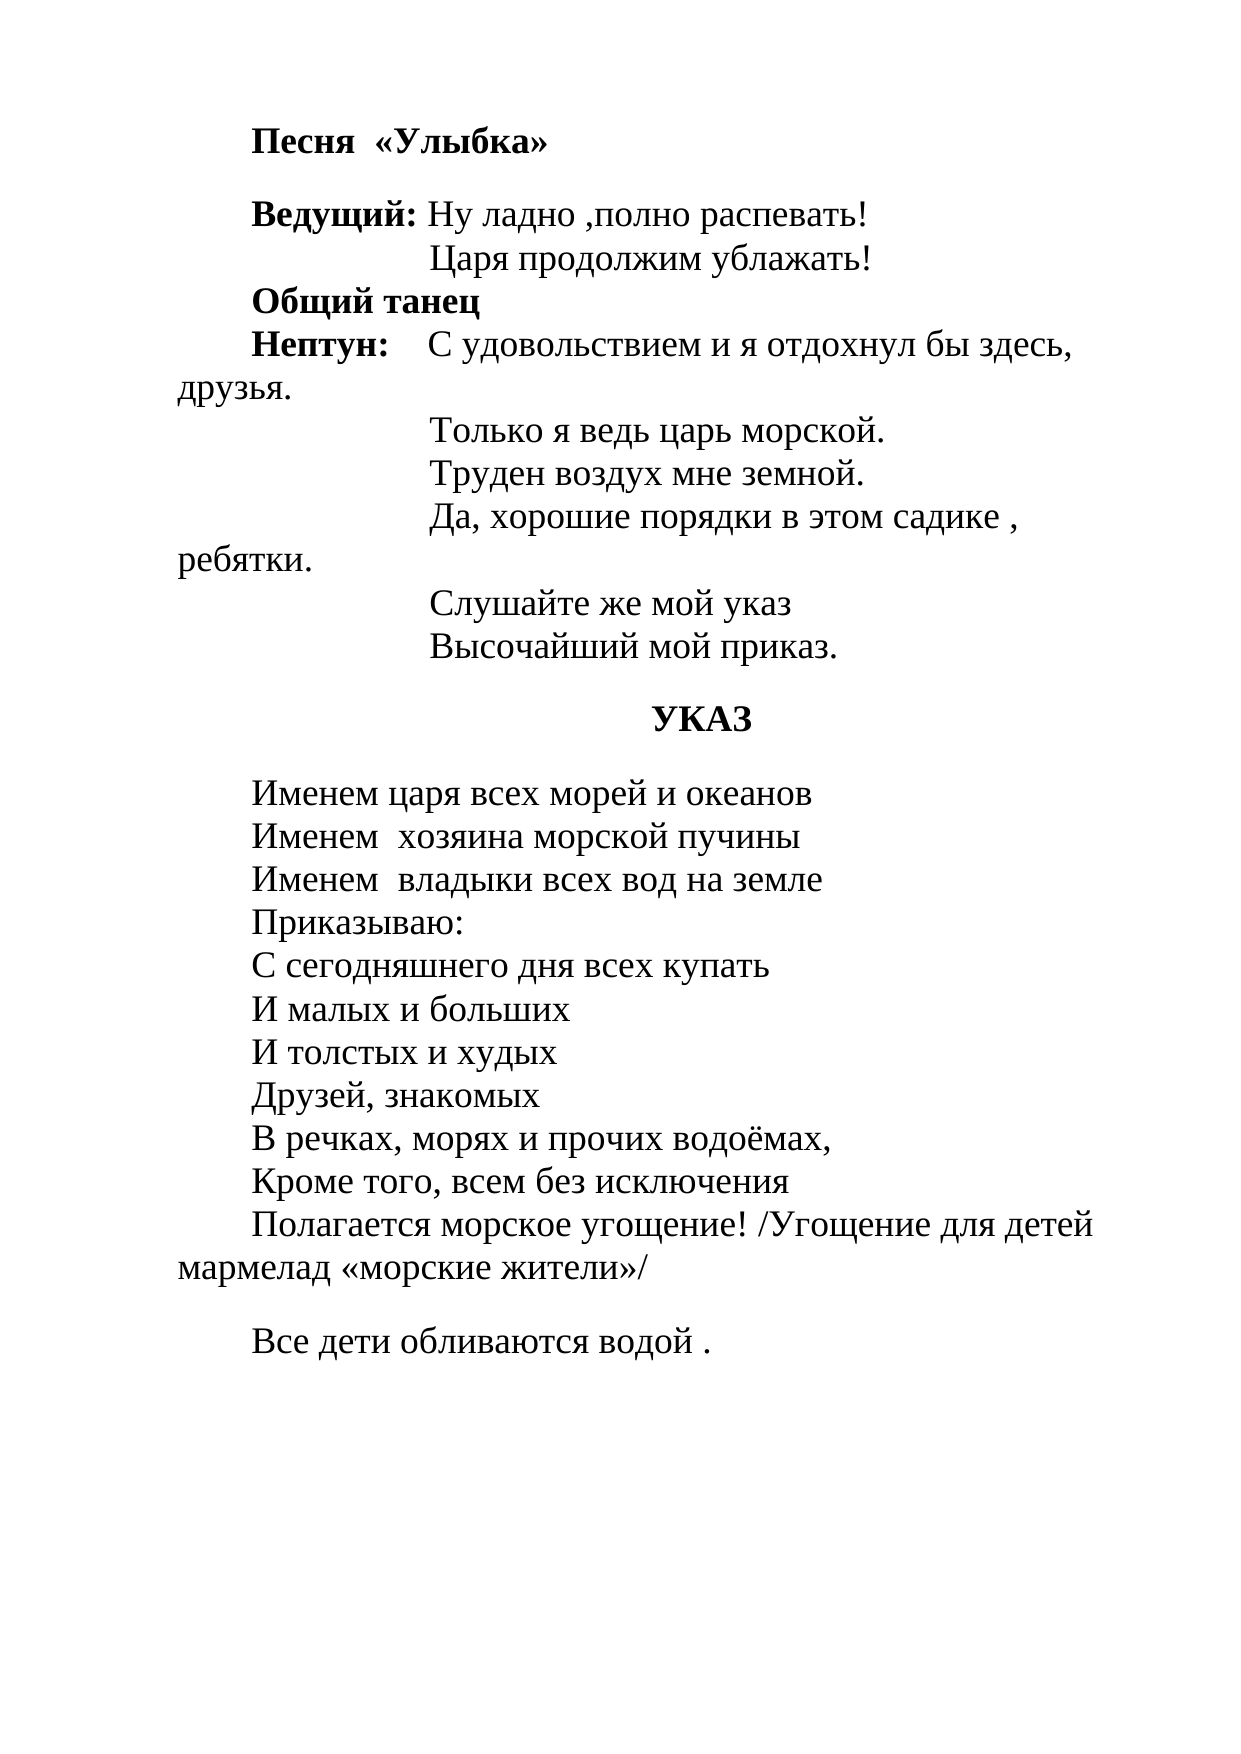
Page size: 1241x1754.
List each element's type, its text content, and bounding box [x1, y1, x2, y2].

text И толстых и худых [177, 1029, 1152, 1072]
text Только я ведь царь морской. [177, 407, 1152, 451]
text Именем владыки всех вод на земле [177, 857, 1152, 900]
text Именем хозяина морской пучины [177, 813, 1152, 857]
text Нептун: С удовольствием и я отдохнул бы здесь, друзья. [177, 321, 1152, 407]
text Ведущий: Ну ладно ,полно распевать! [177, 192, 1152, 235]
text С сегодняшнего дня всех купать [177, 943, 1152, 986]
text УКАЗ [177, 697, 1152, 740]
text Высочайший мой приказ. [177, 623, 1152, 666]
text Царя продолжим ублажать! [177, 235, 1152, 278]
text Друзей, знакомых [177, 1072, 1152, 1115]
text Именем царя всех морей и океанов [177, 770, 1152, 813]
text Да, хорошие порядки в этом садике , ребятки. [177, 494, 1152, 580]
text Труден воздух мне земной. [177, 451, 1152, 494]
text В речках, морях и прочих водоёмах, [177, 1115, 1152, 1158]
text Все дети обливаются водой . [177, 1318, 1152, 1361]
text Слушайте же мой указ [177, 580, 1152, 623]
text Кроме того, всем без исключения [177, 1158, 1152, 1202]
text Общий танец [177, 278, 1152, 321]
text И малых и больших [177, 986, 1152, 1029]
text Песня «Улыбка» [177, 118, 1152, 161]
text Приказываю: [177, 900, 1152, 943]
text Полагается морское угощение! /Угощение для детей мармелад «морские жители»/ [177, 1202, 1152, 1288]
